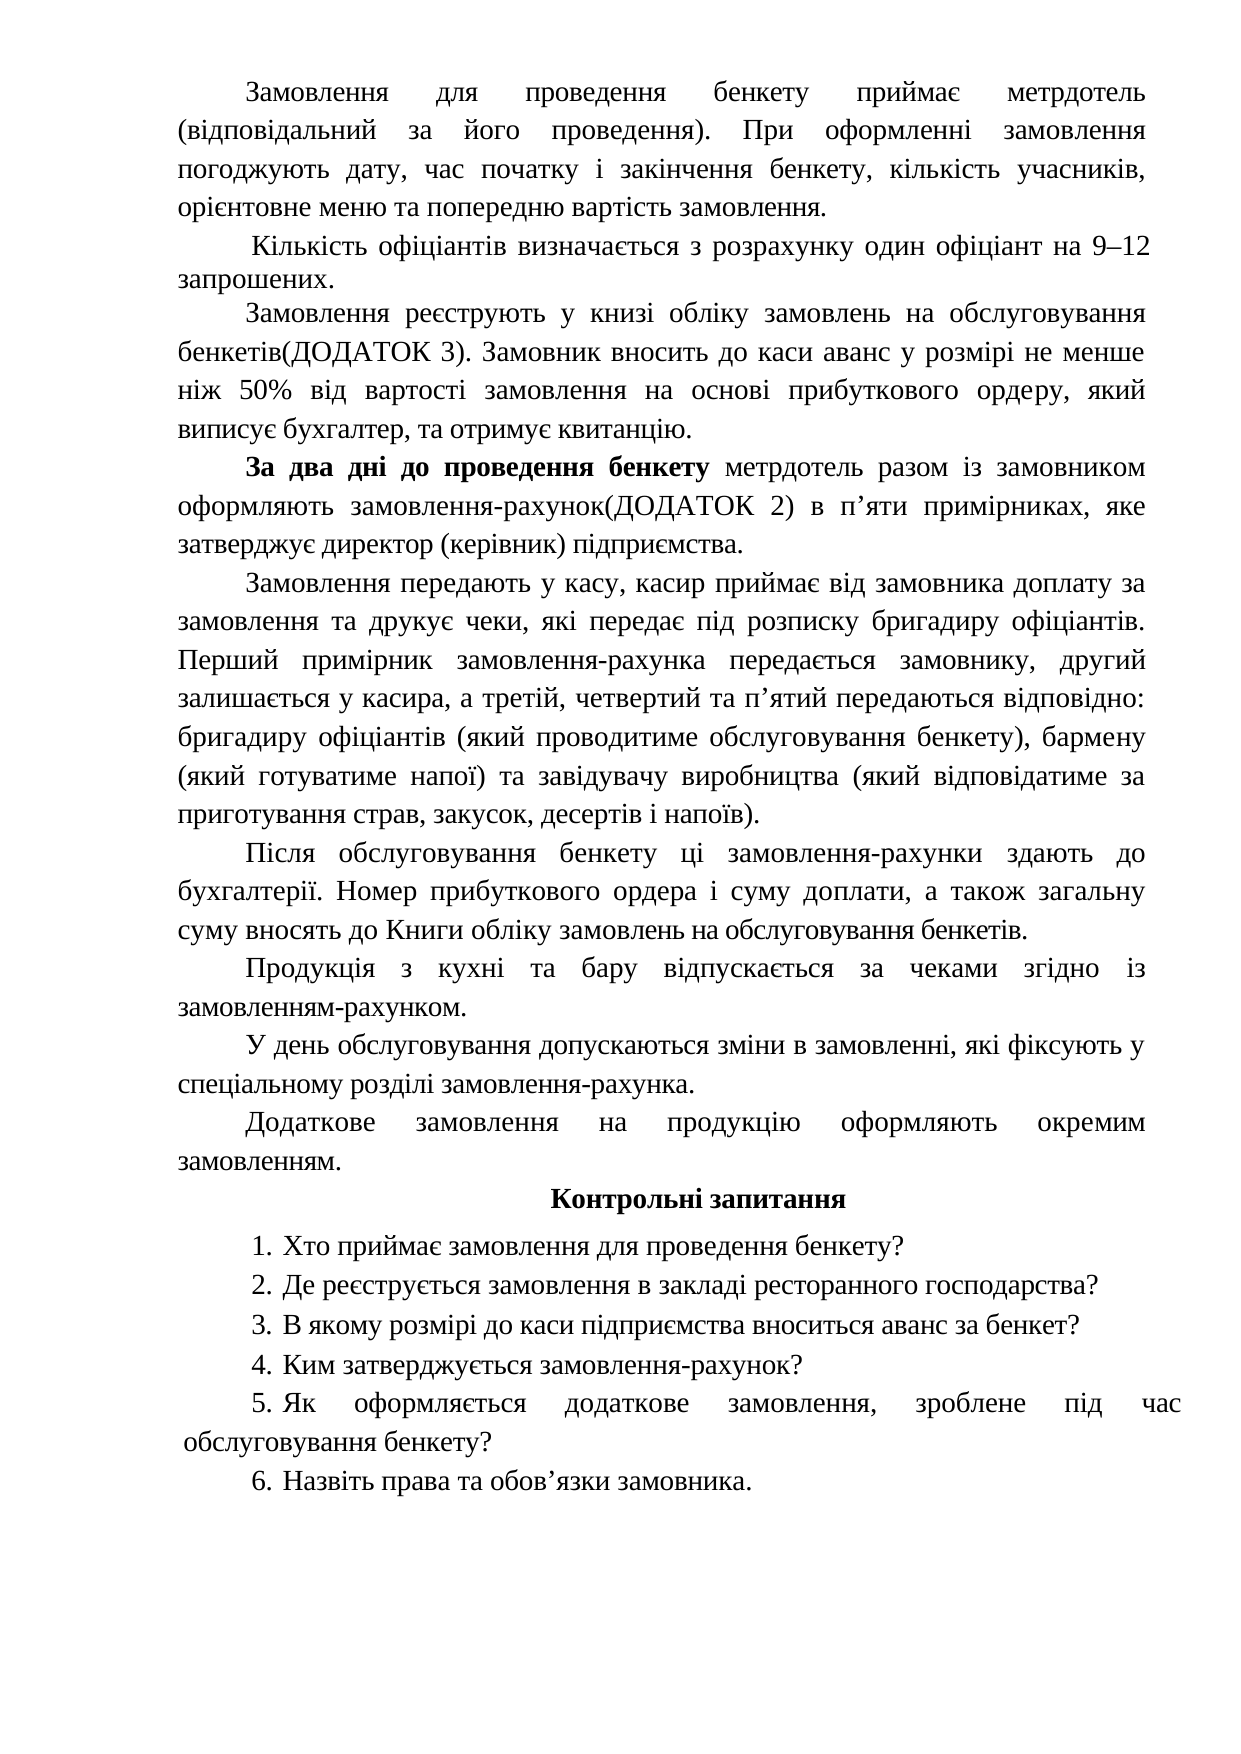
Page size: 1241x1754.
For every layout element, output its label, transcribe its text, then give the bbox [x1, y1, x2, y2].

text Замовлення передають у касу, касир приймає від замовника доплату за замовлення та друкує чеки, які передає під розписку бригадиру офіціантів. Перший примірник замовлення-рахунка передається замовнику, другий залишається у касира, а третій, четвертий та п’ятий передаються відповідно: бригадиру офіціантів (який проводитиме обслуговування бенкету), бармену (який готуватиме напої) та завідувачу виробництва (який відповідатиме за приготування страв, закусок, десертів і напоїв). [177, 565, 1146, 830]
text За два дні до проведення бенкету метрдотель разом із замовником оформляють замовлення-рахунок(ДОДАТОК 2) в п’яти примірниках, яке затверджує директор (керівник) підприємства. [177, 449, 1146, 560]
text Додаткове замовлення на продукцію оформляють окремим замовленням. [177, 1104, 1146, 1177]
text Замовлення для проведення бенкету приймає метрдотель (відповідальний за його проведення). При оформленні замовлення погоджують дату, час початку і закінчення бенкету, кількість учасників, орієнтовне меню та попередню вартість замовлення. [177, 74, 1146, 223]
text Після обслуговування бенкету ці замовлення-рахунки здають до бухгалтерії. Номер прибуткового ордера і суму доплати, а також загальну суму вносять до Книги обліку замовлень на обслуговування бенкетів. [177, 835, 1146, 945]
text Контрольні запитання [183, 1182, 1146, 1215]
list Назвіть права та обов’язки замовника. [183, 1463, 1181, 1496]
text Продукція з кухні та бару відпускається за чеками згідно із замовленням-рахунком. [177, 950, 1146, 1022]
text Кількість офіціантів визначається з розрахунку один офіціант на 9–12 запрошених. [177, 228, 1152, 295]
list В якому розмірі до каси підприємства вноситься аванс за бенкет? [183, 1307, 1181, 1341]
list Хто приймає замовлення для проведення бенкету? [183, 1228, 1181, 1261]
text Замовлення реєструють у книзі обліку замовлень на обслуговування бенкетів(ДОДАТОК 3). Замовник вносить до каси аванс у розмірі не менше ніж 50% від вартості замовлення на основі прибуткового ордеру, який виписує бухгалтер, та отримує квитанцію. [177, 295, 1146, 444]
list Де реєструється замовлення в закладі ресторанного господарства? [183, 1267, 1181, 1301]
list Як оформляється додаткове замовлення, зроблене під час обслуговування бенкету? [183, 1386, 1181, 1458]
text У день обслуговування допускаються зміни в замовленні, які фіксують у спеціальному розділі замовлення-рахунка. [177, 1027, 1146, 1099]
list Ким затверджується замовлення-рахунок? [183, 1347, 1181, 1381]
